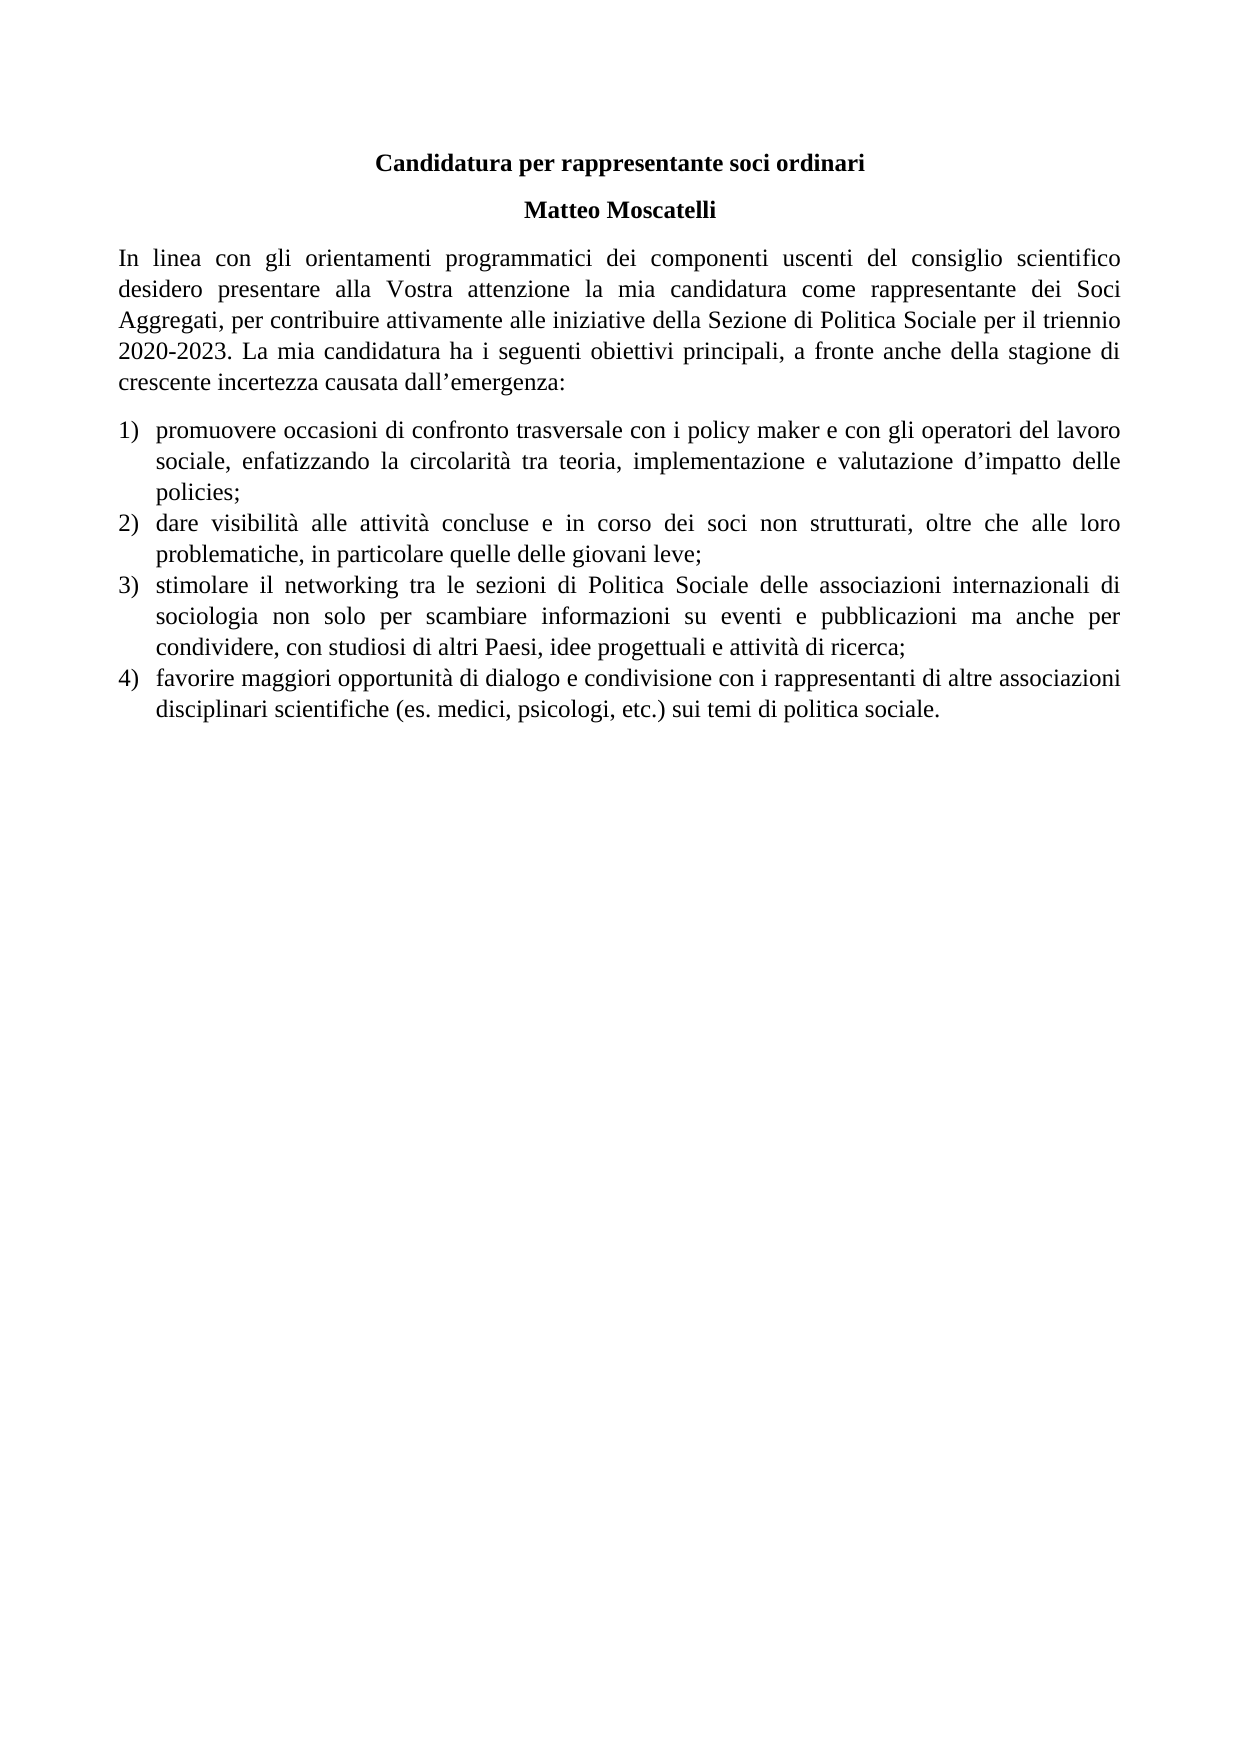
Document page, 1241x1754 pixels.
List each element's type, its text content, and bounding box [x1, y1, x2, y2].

text Matteo Moscatelli [118, 195, 1122, 224]
list stimolare il networking tra le sezioni di Politica Sociale delle associazioni internazionali di sociologia non solo per scambiare informazioni su eventi e pubblicazioni ma anche per condividere, con studiosi di altri Paesi, idee progettuali e attività di ricerca; [118, 570, 1122, 661]
text In linea con gli orientamenti programmatici dei componenti uscenti del consiglio scientifico desidero presentare alla Vostra attenzione la mia candidatura come rappresentante dei Soci Aggregati, per contribuire attivamente alle iniziative della Sezione di Politica Sociale per il triennio 2020-2023. La mia candidatura ha i seguenti obiettivi principali, a fronte anche della stagione di crescente incertezza causata dall’emergenza: [118, 243, 1122, 396]
list favorire maggiori opportunità di dialogo e condivisione con i rappresentanti di altre associazioni disciplinari scientifiche (es. medici, psicologi, etc.) sui temi di politica sociale. [118, 663, 1122, 723]
list promuovere occasioni di confronto trasversale con i policy maker e con gli operatori del lavoro sociale, enfatizzando la circolarità tra teoria, implementazione e valutazione d’impatto delle policies; [118, 415, 1122, 506]
list dare visibilità alle attività concluse e in corso dei soci non strutturati, oltre che alle loro problematiche, in particolare quelle delle giovani leve; [118, 508, 1122, 568]
text Candidatura per rappresentante soci ordinari [118, 148, 1122, 176]
